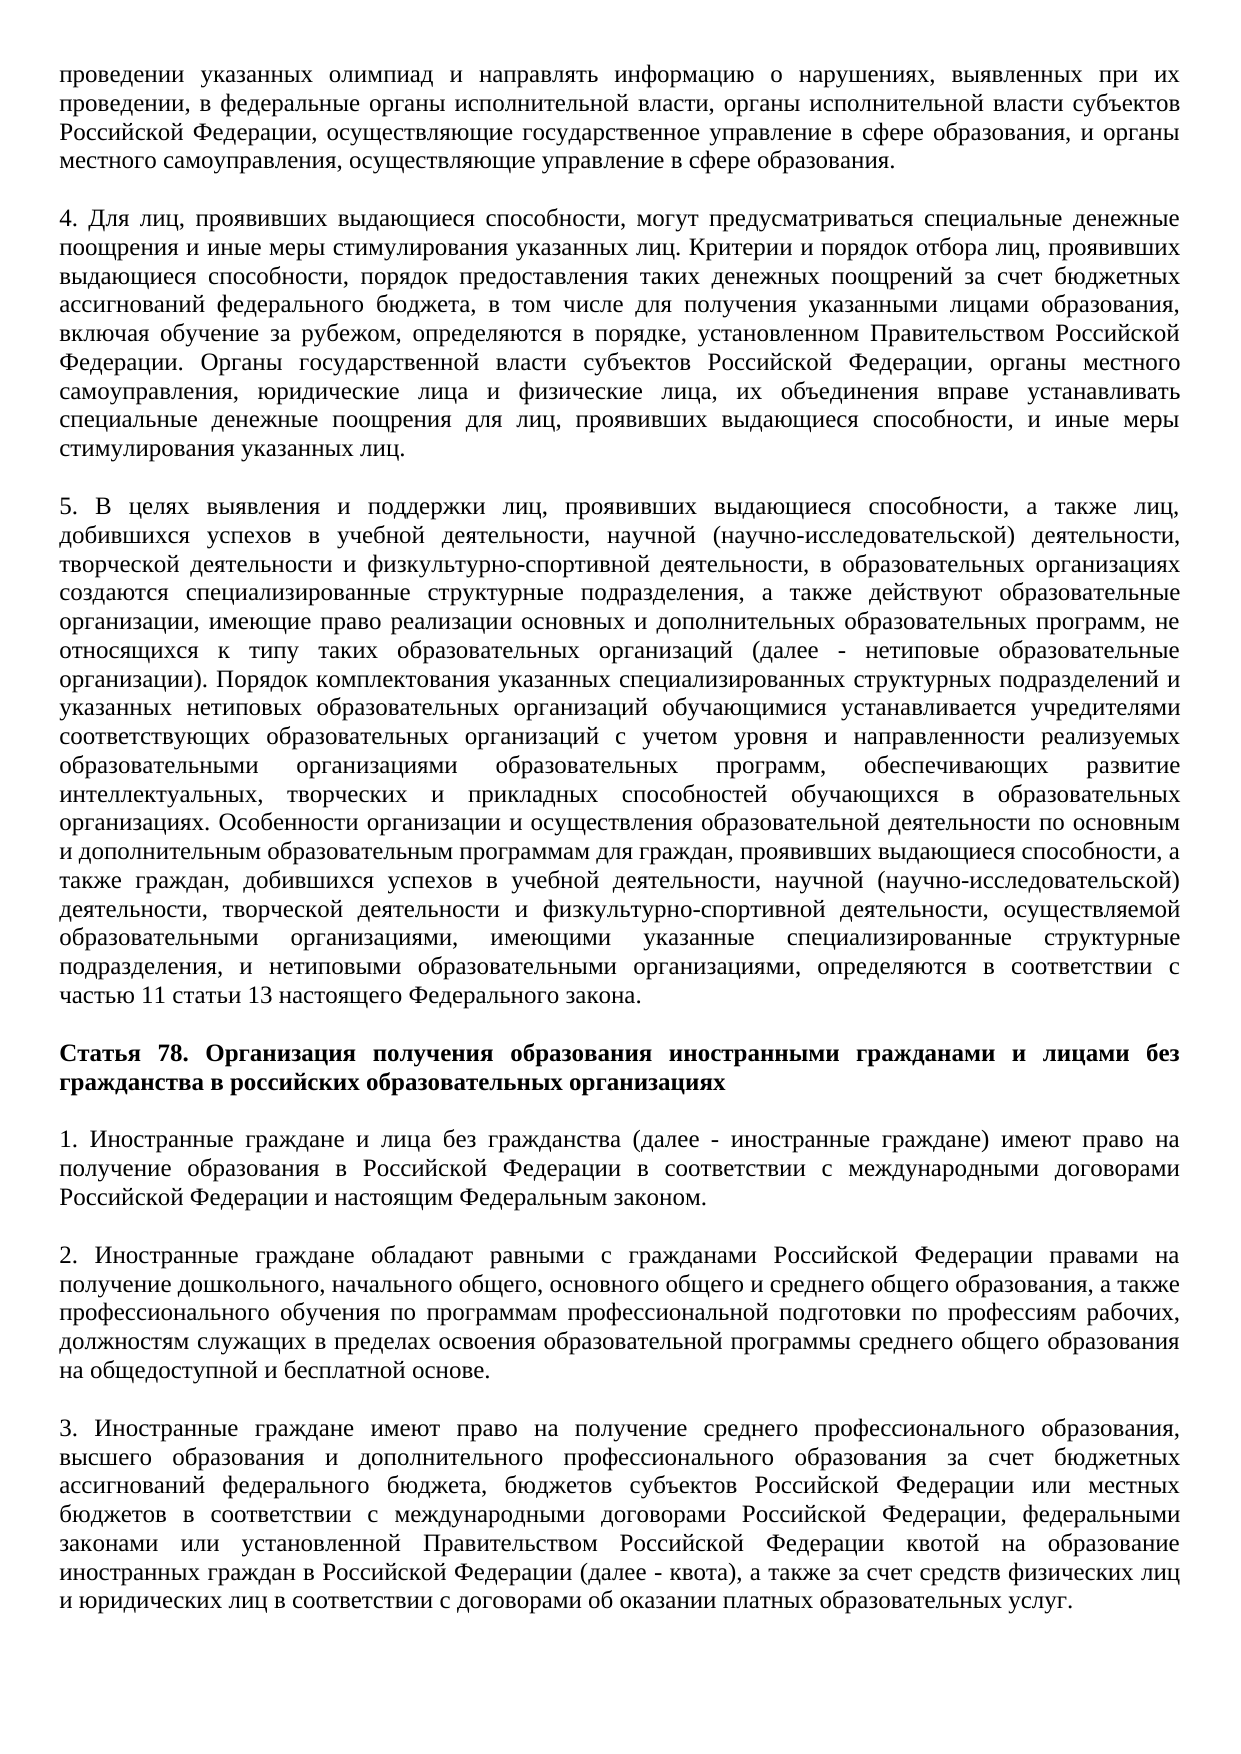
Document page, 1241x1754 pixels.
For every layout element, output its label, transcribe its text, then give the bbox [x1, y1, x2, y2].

text 4. Для лиц, проявивших выдающиеся способности, могут предусматриваться специальные денежные поощрения и иные меры стимулирования указанных лиц. Критерии и порядок отбора лиц, проявивших выдающиеся способности, порядок предоставления таких денежных поощрений за счет бюджетных ассигнований федерального бюджета, в том числе для получения указанными лицами образования, включая обучение за рубежом, определяются в порядке, установленном Правительством Российской Федерации. Органы государственной власти субъектов Российской Федерации, органы местного самоуправления, юридические лица и физические лица, их объединения вправе устанавливать специальные денежные поощрения для лиц, проявивших выдающиеся способности, и иные меры стимулирования указанных лиц. [59, 203, 1181, 462]
text Статья 78. Организация получения образования иностранными гражданами и лицами без гражданства в российских образовательных организациях [59, 1038, 1181, 1095]
text 1. Иностранные граждане и лица без гражданства (далее - иностранные граждане) имеют право на получение образования в Российской Федерации в соответствии с международными договорами Российской Федерации и настоящим Федеральным законом. [59, 1124, 1181, 1211]
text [59, 59, 1181, 174]
text 2. Иностранные граждане обладают равными с гражданами Российской Федерации правами на получение дошкольного, начального общего, основного общего и среднего общего образования, а также профессионального обучения по программам профессиональной подготовки по профессиям рабочих, должностям служащих в пределах освоения образовательной программы среднего общего образования на общедоступной и бесплатной основе. [59, 1240, 1181, 1384]
text 5. В целях выявления и поддержки лиц, проявивших выдающиеся способности, а также лиц, добившихся успехов в учебной деятельности, научной (научно-исследовательской) деятельности, творческой деятельности и физкультурно-спортивной деятельности, в образовательных организациях создаются специализированные структурные подразделения, а также действуют образовательные организации, имеющие право реализации основных и дополнительных образовательных программ, не относящихся к типу таких образовательных организаций (далее - нетиповые образовательные организации). Порядок комплектования указанных специализированных структурных подразделений и указанных нетиповых образовательных организаций обучающимися устанавливается учредителями соответствующих образовательных организаций с учетом уровня и направленности реализуемых образовательными организациями образовательных программ, обеспечивающих развитие интеллектуальных, творческих и прикладных способностей обучающихся в образовательных организациях. Особенности организации и осуществления образовательной деятельности по основным и дополнительным образовательным программам для граждан, проявивших выдающиеся способности, а также граждан, добившихся успехов в учебной деятельности, научной (научно-исследовательской) деятельности, творческой деятельности и физкультурно-спортивной деятельности, осуществляемой образовательными организациями, имеющими указанные специализированные структурные подразделения, и нетиповыми образовательными организациями, определяются в соответствии с частью 11 статьи 13 настоящего Федерального закона. [59, 491, 1181, 1009]
text 3. Иностранные граждане имеют право на получение среднего профессионального образования, высшего образования и дополнительного профессионального образования за счет бюджетных ассигнований федерального бюджета, бюджетов субъектов Российской Федерации или местных бюджетов в соответствии с международными договорами Российской Федерации, федеральными законами или установленной Правительством Российской Федерации квотой на образование иностранных граждан в Российской Федерации (далее - квота), а также за счет средств физических лиц и юридических лиц в соответствии с договорами об оказании платных образовательных услуг. [59, 1413, 1181, 1614]
